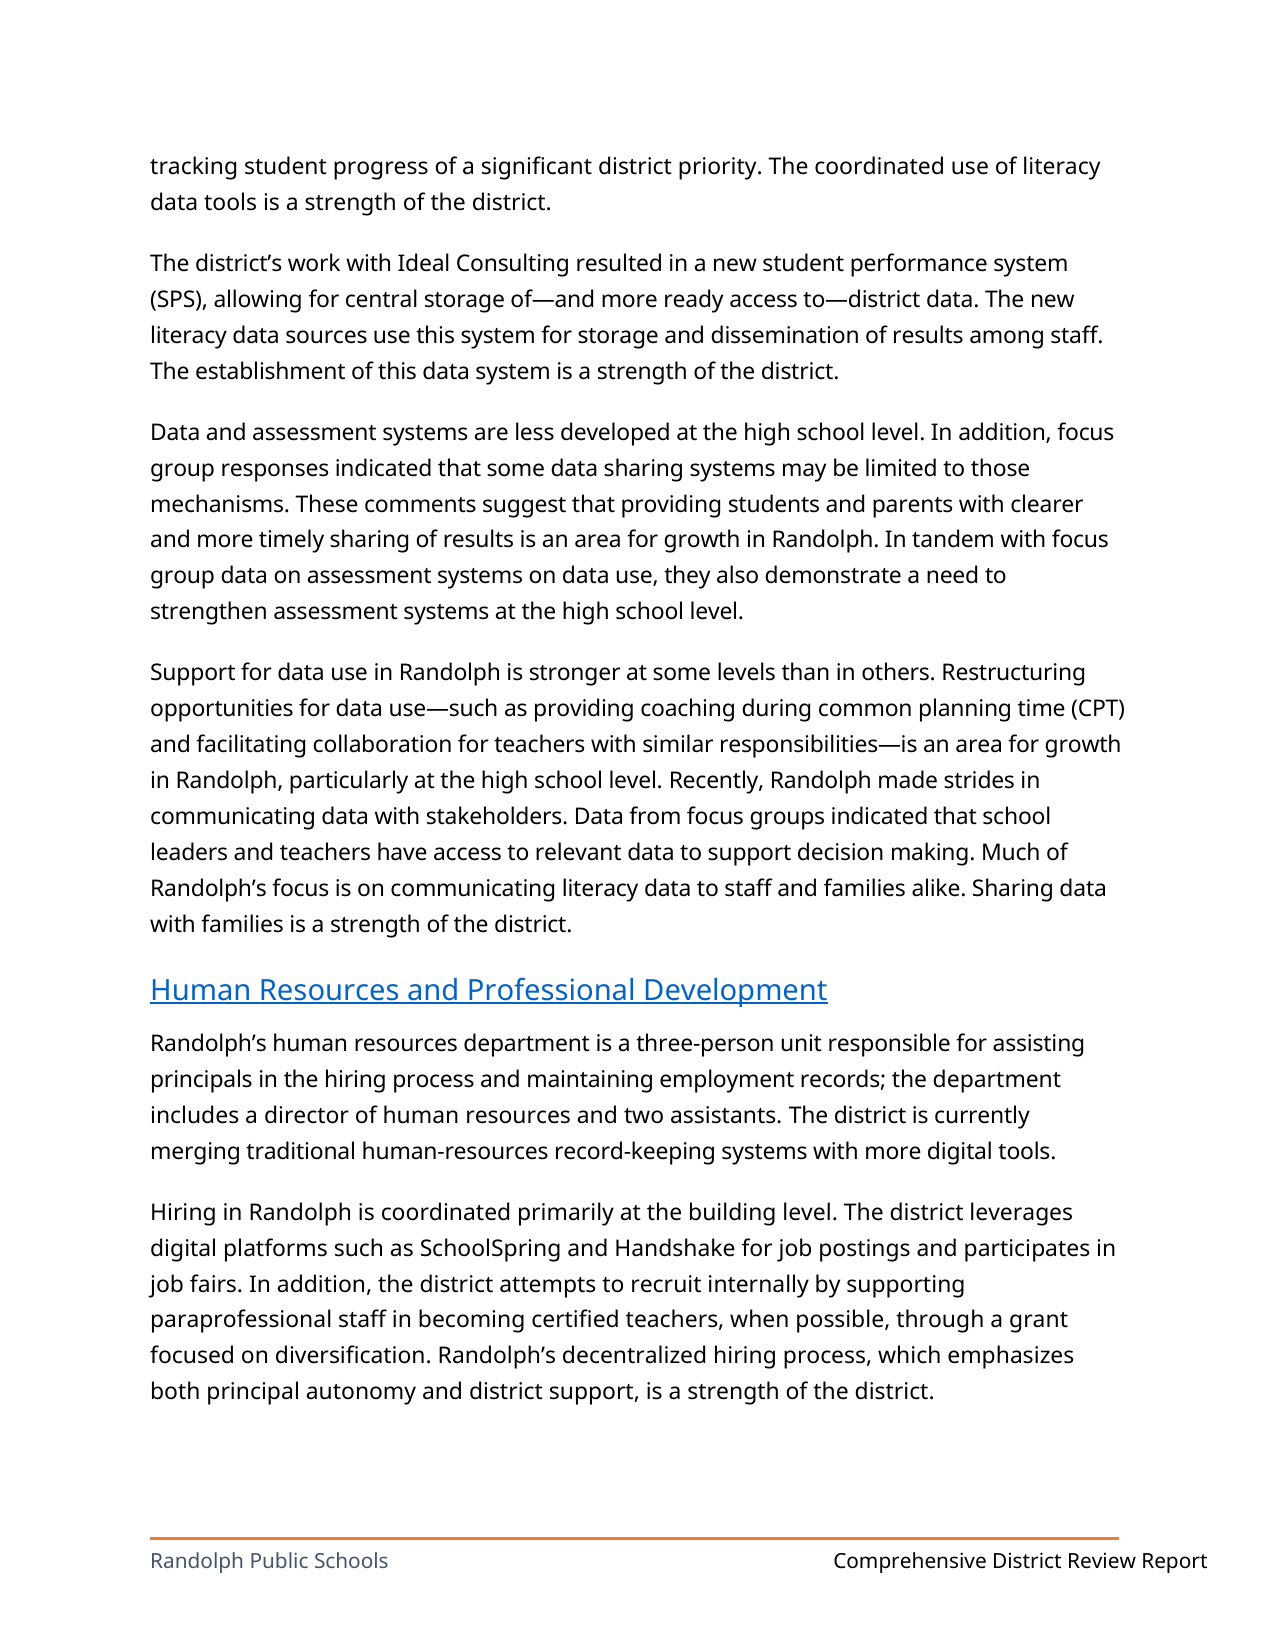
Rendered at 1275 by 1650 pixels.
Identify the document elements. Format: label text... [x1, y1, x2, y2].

text Support for data use in Randolph is stronger at some levels than in others. Restructuring opportunities for data use—such as providing coaching during common planning time (CPT) and facilitating collaboration for teachers with similar responsibilities—is an area for growth in Randolph, particularly at the high school level. Recently, Randolph made strides in communicating data with stakeholders. Data from focus groups indicated that school leaders and teachers have access to relevant data to support decision making. Much of Randolph’s focus is on communicating literacy data to staff and families alike. Sharing data with families is a strength of the district. [150, 656, 1125, 939]
text Hiring in Randolph is coordinated primarily at the building level. The district leverages digital platforms such as SchoolSpring and Handshake for job postings and participates in job fairs. In addition, the district attempts to recruit internally by supporting paraprofessional staff in becoming certified teachers, when possible, through a grant focused on diversification. Randolph’s decentralized hiring process, which emphasizes both principal autonomy and district support, is a strength of the district. [150, 1196, 1125, 1407]
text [150, 150, 1125, 217]
text Data and assessment systems are less developed at the high school level. In addition, focus group responses indicated that some data sharing systems may be limited to those mechanisms. These comments suggest that providing students and parents with clearer and more timely sharing of results is an area for growth in Randolph. In tandem with focus group data on assessment systems on data use, they also demonstrate a need to strengthen assessment systems at the high school level. [150, 416, 1125, 627]
text Randolph’s human resources department is a three-person unit responsible for assisting principals in the hiring process and maintaining employment records; the department includes a director of human resources and two assistants. The district is currently merging traditional human-resources record-keeping systems with more digital tools. [150, 1027, 1125, 1166]
text The district’s work with Ideal Consulting resulted in a new student performance system (SPS), allowing for central storage of—and more ready access to—district data. The new literacy data sources use this system for storage and dissemination of results among staff. The establishment of this data system is a strength of the district. [150, 247, 1125, 386]
subtitle Human Resources and Professional Development [150, 969, 1125, 1008]
